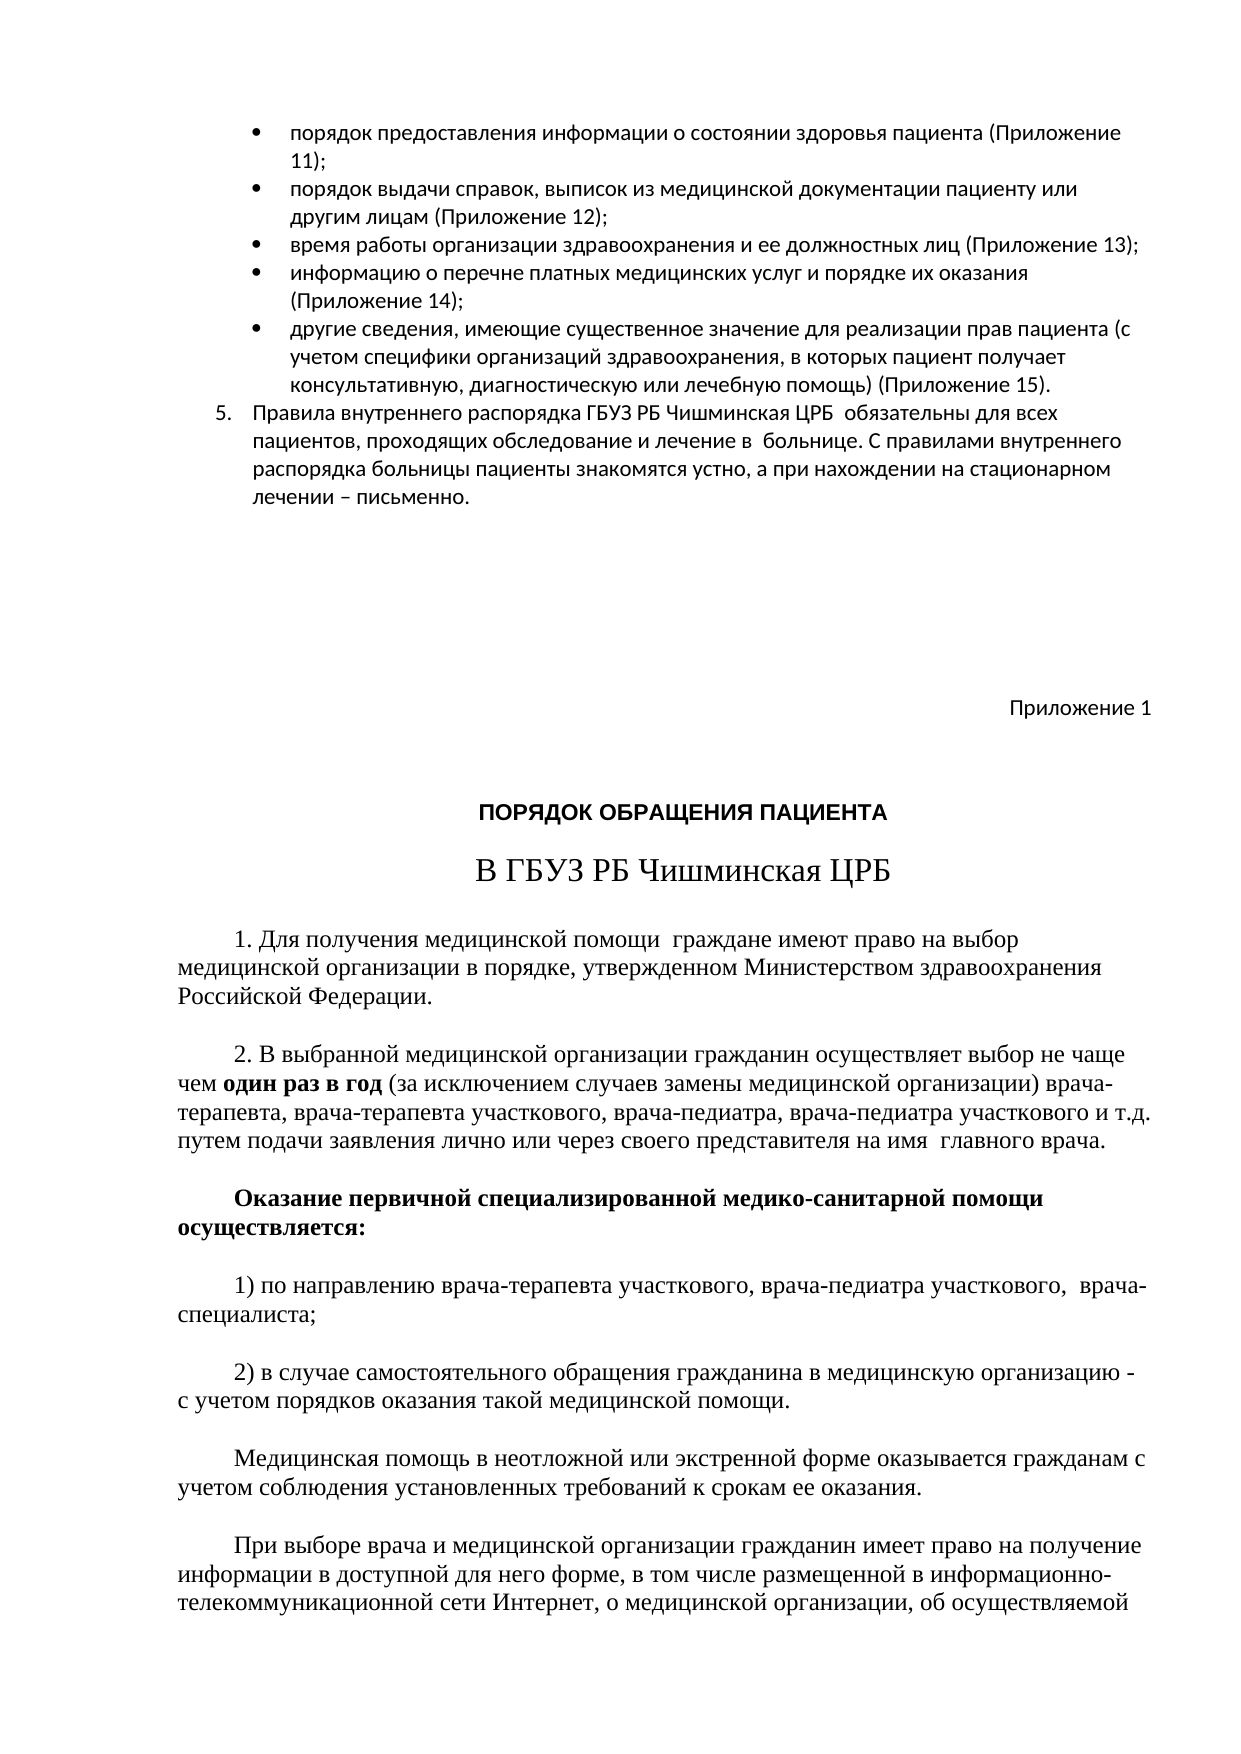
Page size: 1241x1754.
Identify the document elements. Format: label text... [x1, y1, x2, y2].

text Оказание первичной специализированной медико-санитарной помощи осуществляется: [177, 1183, 1152, 1241]
list информацию о перечне платных медицинских услуг и порядке их оказания (Приложение 14); [252, 258, 1152, 314]
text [177, 1530, 1152, 1616]
list порядок предоставления информации о состоянии здоровья пациента (Приложение 11); [252, 118, 1152, 174]
text В ГБУЗ РБ Чишминская ЦРБ [215, 850, 1152, 889]
list порядок выдачи справок, выписок из медицинской документации пациенту или другим лицам (Приложение 12); [252, 174, 1152, 230]
text 2. В выбранной медицинской организации гражданин осуществляет выбор не чаще чем один раз в год (за исключением случаев замены медицинской организации) врача-терапевта, врача-терапевта участкового, врача-педиатра, врача-педиатра участкового и т.д. путем подачи заявления лично или через своего представителя на имя главного врача. [177, 1039, 1152, 1154]
text Приложение 1 [177, 693, 1152, 721]
list время работы организации здравоохранения и ее должностных лиц (Приложение 13); [252, 230, 1152, 258]
text 1) по направлению врача-терапевта участкового, врача-педиатра участкового, врача-специалиста; [177, 1270, 1152, 1327]
list Правила внутреннего распорядка ГБУЗ РБ Чишминская ЦРБ обязательны для всех пациентов, проходящих обследование и лечение в больнице. С правилами внутреннего распорядка больницы пациенты знакомятся устно, а при нахождении на стационарном лечении – письменно. [215, 398, 1152, 510]
text Медицинская помощь в неотложной или экстренной форме оказывается гражданам с учетом соблюдения установленных требований к срокам ее оказания. [177, 1443, 1152, 1501]
text ПОРЯДОК ОБРАЩЕНИЯ ПАЦИЕНТА [215, 799, 1152, 826]
list другие сведения, имеющие существенное значение для реализации прав пациента (с учетом специфики организаций здравоохранения, в которых пациент получает консультативную, диагностическую или лечебную помощь) (Приложение 15). [252, 314, 1152, 398]
text 2) в случае самостоятельного обращения гражданина в медицинскую организацию - с учетом порядков оказания такой медицинской помощи. [177, 1357, 1152, 1414]
text 1. Для получения медицинской помощи граждане имеют право на выбор медицинской организации в порядке, утвержденном Министерством здравоохранения Российской Федерации. [177, 924, 1152, 1010]
